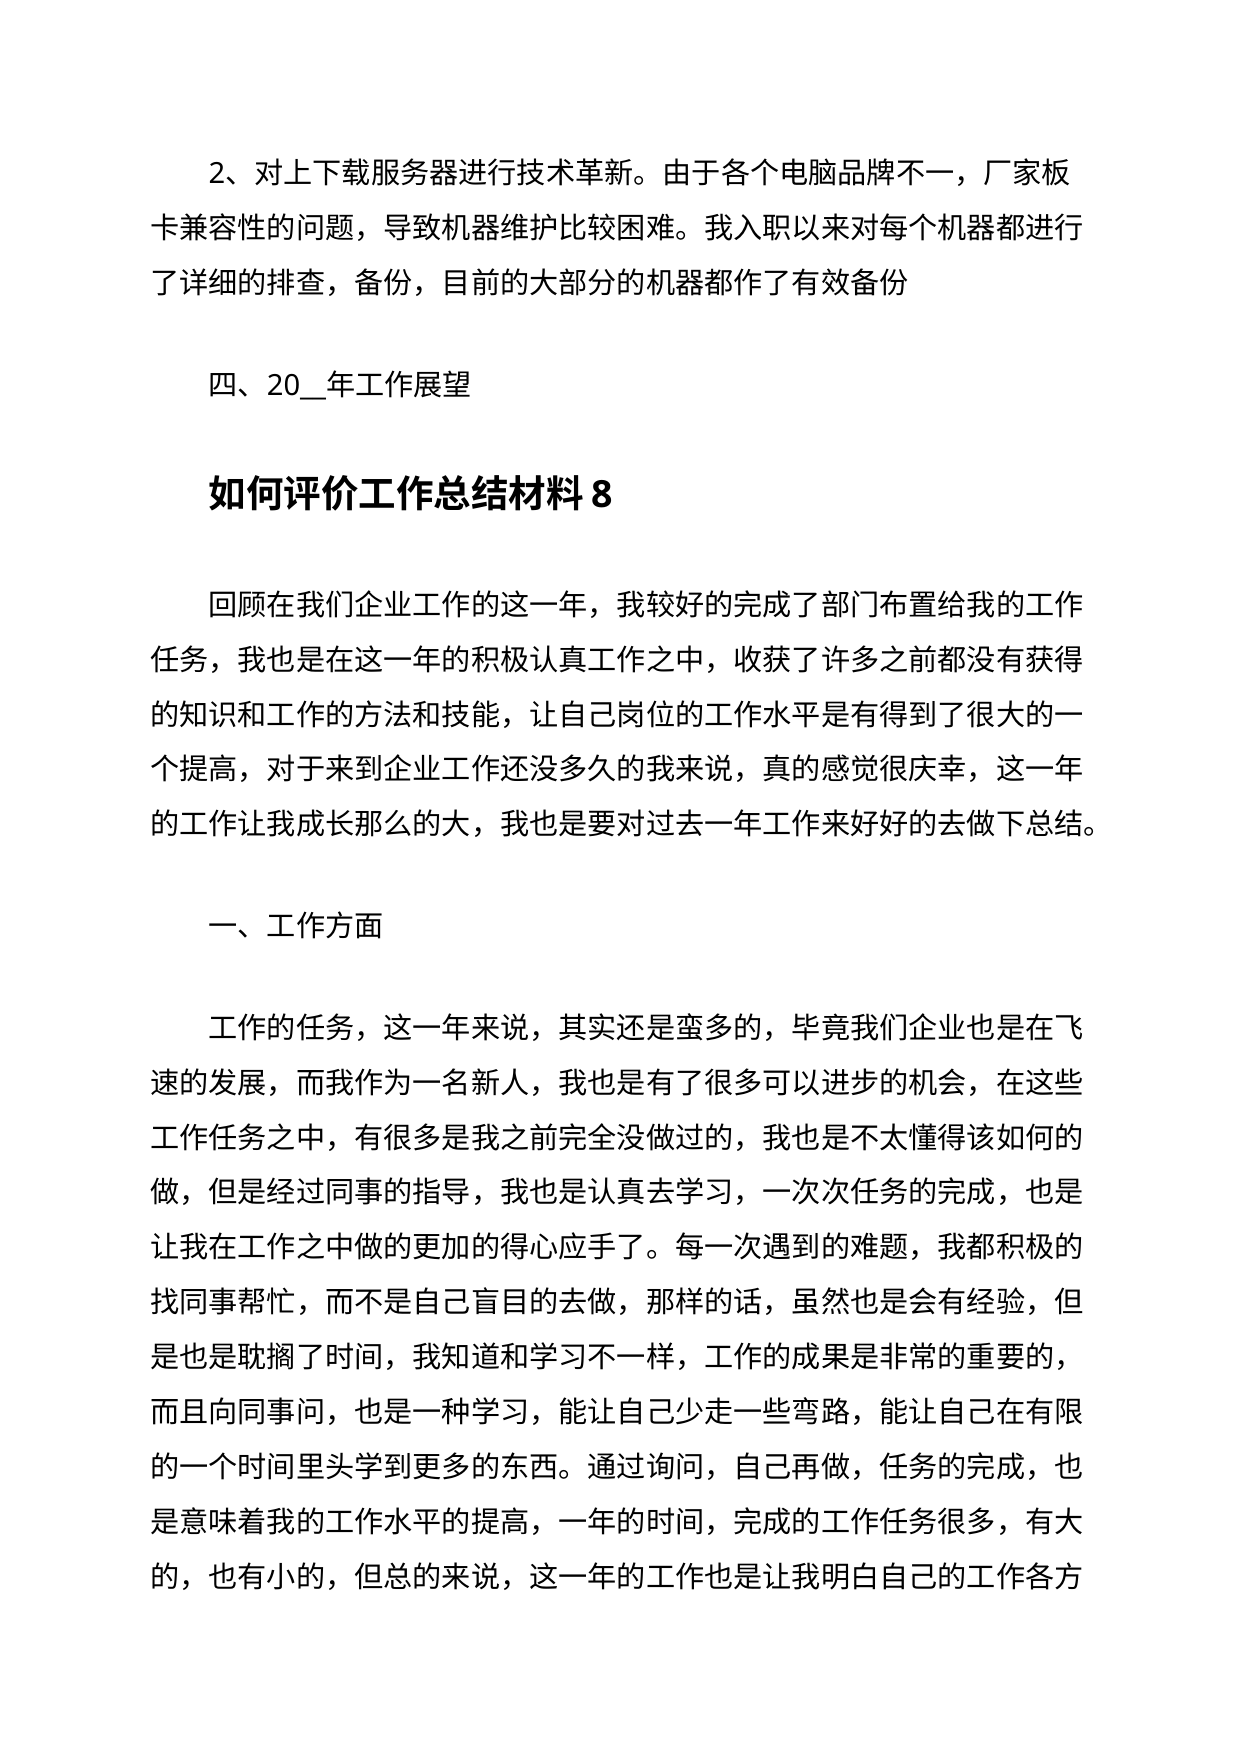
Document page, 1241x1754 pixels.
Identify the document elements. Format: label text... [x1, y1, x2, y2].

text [150, 1004, 1090, 1596]
text 四、20__年工作展望 [150, 362, 1090, 404]
text 如何评价工作总结材料8 [150, 464, 1090, 518]
text 2、对上下载服务器进行技术革新。由于各个电脑品牌不一，厂家板卡兼容性的问题，导致机器维护比较困难。我入职以来对每个机器都进行了详细的排查，备份，目前的大部分的机器都作了有效备份 [150, 150, 1090, 302]
text 一、工作方面 [150, 903, 1090, 945]
text 回顾在我们企业工作的这一年，我较好的完成了部门布置给我的工作任务，我也是在这一年的积极认真工作之中，收获了许多之前都没有获得的知识和工作的方法和技能，让自己岗位的工作水平是有得到了很大的一个提高，对于来到企业工作还没多久的我来说，真的感觉很庆幸，这一年的工作让我成长那么的大，我也是要对过去一年工作来好好的去做下总结。 [150, 581, 1090, 843]
